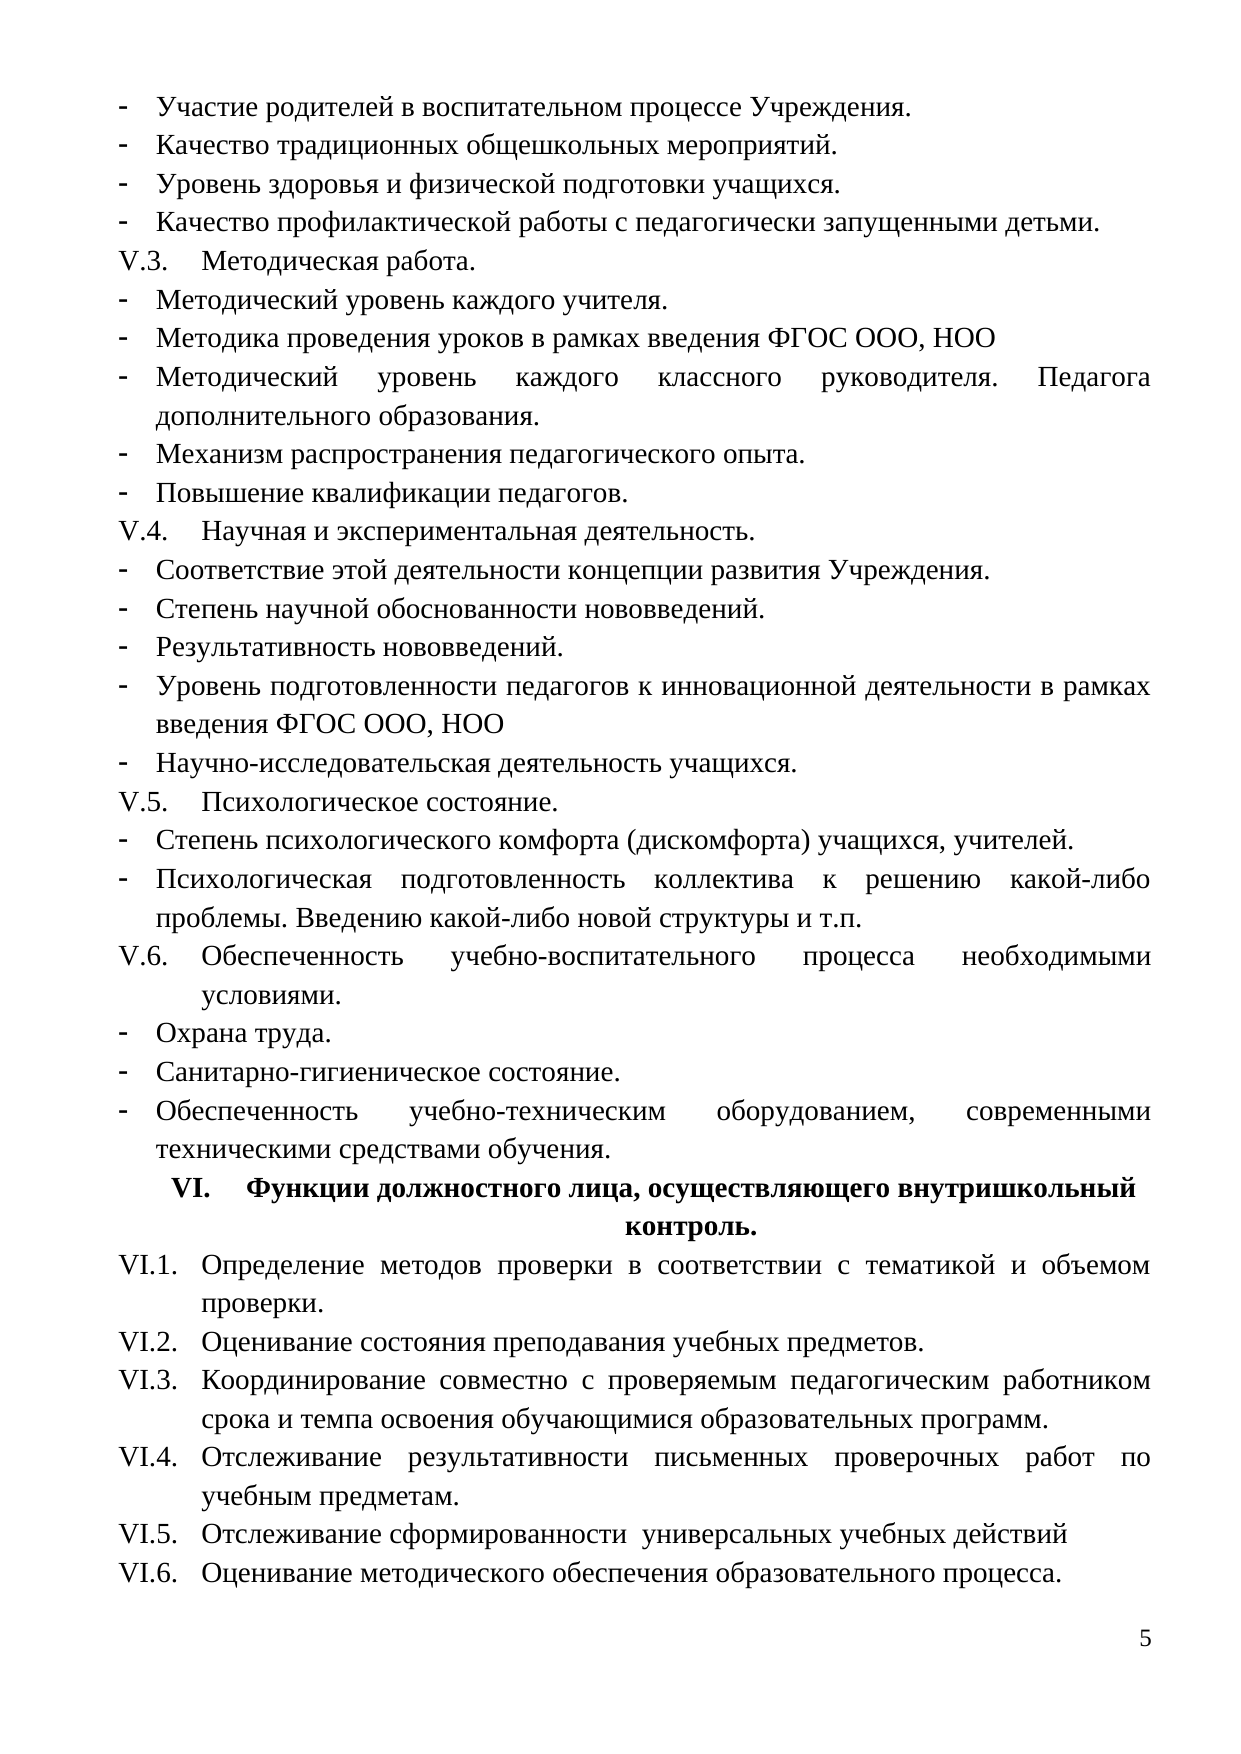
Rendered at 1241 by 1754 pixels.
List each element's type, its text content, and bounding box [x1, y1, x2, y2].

list Соответствие этой деятельности концепции развития Учреждения. [118, 552, 1152, 586]
list Уровень здоровья и физической подготовки учащихся. [118, 166, 1152, 199]
list Методическая работа. [118, 243, 1152, 277]
list Санитарно-гигиеническое состояние. [118, 1054, 1152, 1088]
list Психологическая подготовленность коллектива к решению какой-либо проблемы. Введению какой-либо новой структуры и т.п. [118, 861, 1152, 933]
list Определение методов проверки в соответствии с тематикой и объемом проверки. [118, 1247, 1152, 1319]
list Повышение квалификации педагогов. [118, 475, 1152, 508]
list Участие родителей в воспитательном процессе Учреждения. [118, 89, 1152, 122]
list Методический уровень каждого учителя. [118, 282, 1152, 315]
list Охрана труда. [118, 1015, 1152, 1049]
list Степень психологического комфорта (дискомфорта) учащихся, учителей. [118, 822, 1152, 856]
list Оценивание состояния преподавания учебных предметов. [118, 1324, 1152, 1357]
list Механизм распространения педагогического опыта. [118, 436, 1152, 470]
list Результативность нововведений. [118, 629, 1152, 663]
list Качество профилактической работы с педагогически запущенными детьми. [118, 204, 1152, 238]
list Координирование совместно с проверяемым педагогическим работником срока и темпа освоения обучающимися образовательных программ. [118, 1362, 1152, 1434]
list Научная и экспериментальная деятельность. [118, 513, 1152, 547]
list Методика проведения уроков в рамках введения ФГОС ООО, НОО [118, 320, 1152, 354]
list Функции должностного лица, осуществляющего внутришкольный контроль. [156, 1170, 1152, 1242]
list Оценивание методического обеспечения образовательного процесса. [118, 1555, 1152, 1589]
list Психологическое состояние. [118, 784, 1152, 817]
list Обеспеченность учебно-воспитательного процесса необходимыми условиями. [118, 938, 1152, 1010]
list Обеспеченность учебно-техническим оборудованием, современными техническими средствами обучения. [118, 1093, 1152, 1165]
list Уровень подготовленности педагогов к инновационной деятельности в рамках введения ФГОС ООО, НОО [118, 668, 1152, 740]
list Качество традиционных общешкольных мероприятий. [118, 127, 1152, 161]
list Отслеживание сформированности универсальных учебных действий [118, 1517, 1152, 1550]
list Научно-исследовательская деятельность учащихся. [118, 745, 1152, 779]
list Степень научной обоснованности нововведений. [118, 591, 1152, 624]
list Отслеживание результативности письменных проверочных работ по учебным предметам. [118, 1439, 1152, 1512]
list Методический уровень каждого классного руководителя. Педагога дополнительного образования. [118, 359, 1152, 431]
